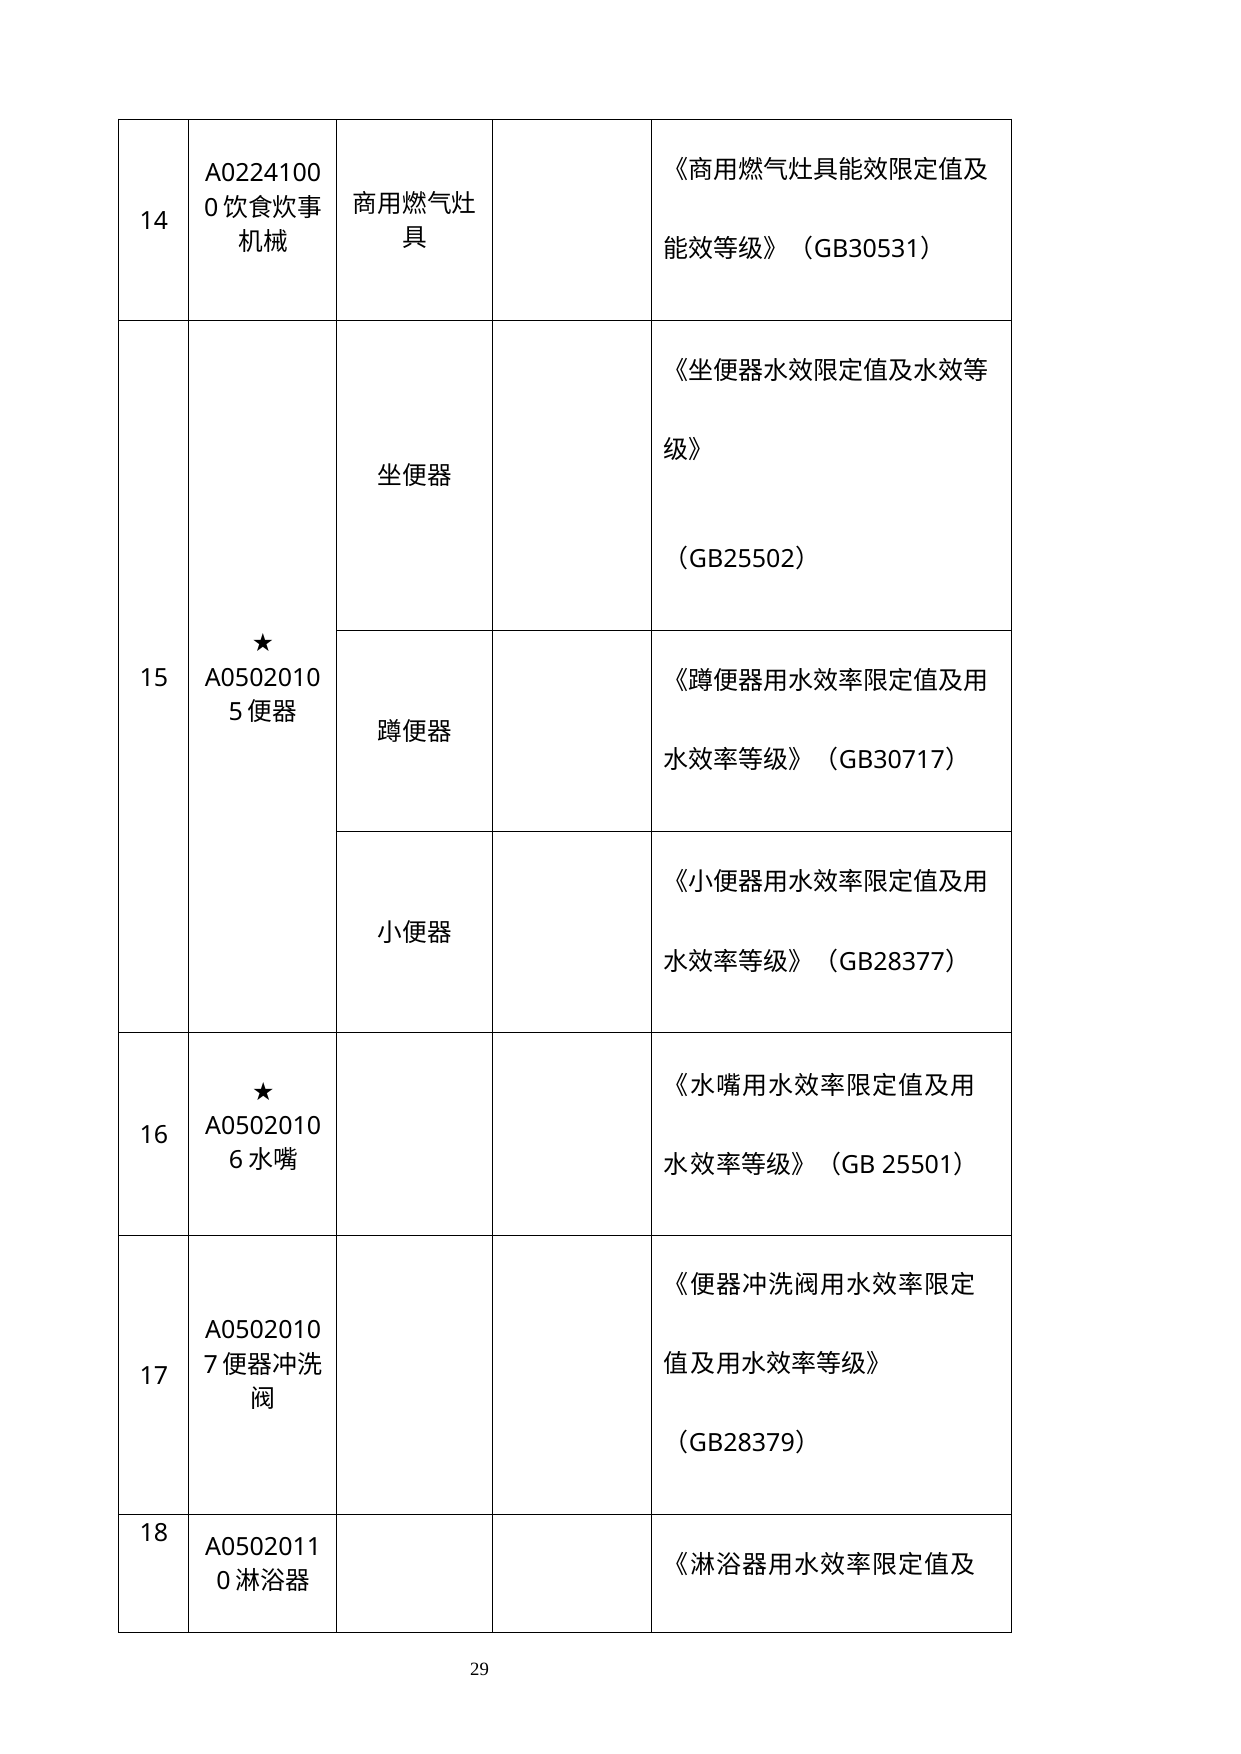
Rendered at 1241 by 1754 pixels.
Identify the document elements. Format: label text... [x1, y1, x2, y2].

table_cell 《坐便器水效限定值及水效等级》 （GB25502） [652, 321, 1011, 629]
table_cell 15 [119, 321, 188, 1032]
table_cell [337, 1033, 492, 1235]
table_cell [493, 1033, 651, 1235]
table_cell 小便器 [337, 832, 492, 1032]
table_cell 14 [119, 120, 188, 319]
table_cell 18 [119, 1515, 188, 1632]
table_cell 《小便器用水效率限定值及用水效率等级》（GB28377） [652, 832, 1011, 1032]
table_cell [337, 1515, 492, 1632]
table_cell ★A05020106水嘴 [189, 1033, 336, 1235]
table_cell [493, 631, 651, 831]
table_cell [493, 1236, 651, 1514]
table_cell [493, 321, 651, 629]
table_cell 《蹲便器用水效率限定值及用水效率等级》（GB30717） [652, 631, 1011, 831]
table_cell [493, 832, 651, 1032]
table_cell A05020107便器冲洗阀 [189, 1236, 336, 1514]
table_cell 17 [119, 1236, 188, 1514]
table_cell 坐便器 [337, 321, 492, 629]
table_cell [652, 1515, 1011, 1632]
table_cell 《水嘴用水效率限定值及用水效率等级》（GB 25501） [652, 1033, 1011, 1235]
table_cell 商用燃气灶具 [337, 120, 492, 319]
table_cell [493, 120, 651, 319]
table_cell 蹲便器 [337, 631, 492, 831]
table_cell 《便器冲洗阀用水效率限定值及用水效率等级》（GB28379） [652, 1236, 1011, 1514]
table_cell 16 [119, 1033, 188, 1235]
table_cell ★A05020105便器 [189, 321, 336, 1032]
table_cell [493, 1515, 651, 1632]
table_cell 《商用燃气灶具能效限定值及能效等级》（GB30531） [652, 120, 1011, 319]
table_cell A05020110淋浴器 [189, 1515, 336, 1632]
table_cell A02241000饮食炊事机械 [189, 120, 336, 319]
table_cell [337, 1236, 492, 1514]
